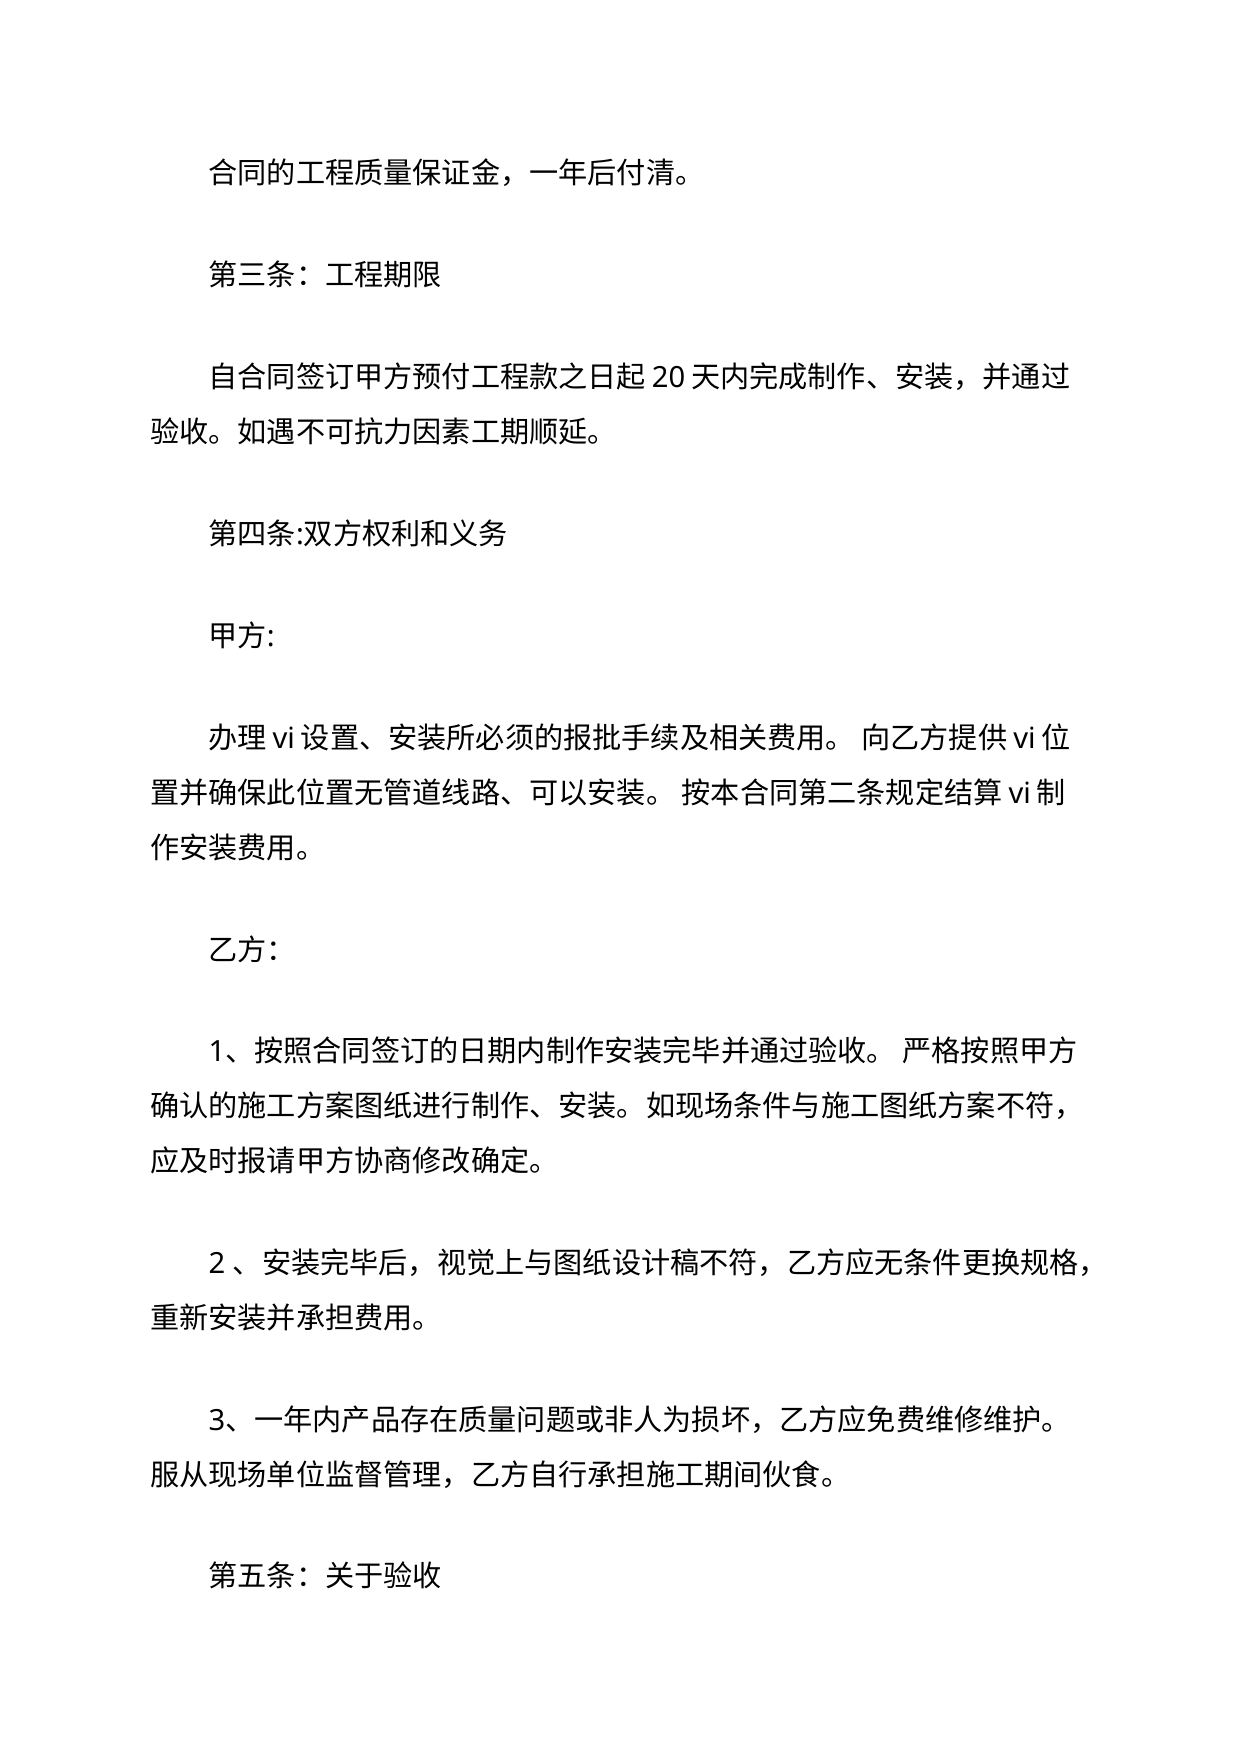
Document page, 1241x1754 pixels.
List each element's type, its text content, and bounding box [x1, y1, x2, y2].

text 2 、安装完毕后，视觉上与图纸设计稿不符，乙方应无条件更换规格，重新安装并承担费用。 [150, 1239, 1090, 1337]
text 3、一年内产品存在质量问题或非人为损坏，乙方应免费维修维护。 服从现场单位监督管理，乙方自行承担施工期间伙食。 [150, 1396, 1090, 1493]
text 合同的工程质量保证金，一年后付清。 [150, 150, 1090, 192]
text 办理vi设置、安装所必须的报批手续及相关费用。 向乙方提供vi位置并确保此位置无管道线路、可以安装。 按本合同第二条规定结算vi制作安装费用。 [150, 714, 1090, 867]
text 第四条:双方权利和义务 [150, 510, 1090, 553]
text 甲方: [150, 612, 1090, 655]
text 乙方： [150, 926, 1090, 968]
text 1、按照合同签订的日期内制作安装完毕并通过验收。 严格按照甲方确认的施工方案图纸进行制作、安装。如现场条件与施工图纸方案不符，应及时报请甲方协商修改确定。 [150, 1028, 1090, 1180]
text 第五条：关于验收 [150, 1553, 1090, 1595]
text 第三条：工程期限 [150, 252, 1090, 294]
text 自合同签订甲方预付工程款之日起20天内完成制作、安装，并通过验收。如遇不可抗力因素工期顺延。 [150, 353, 1090, 451]
